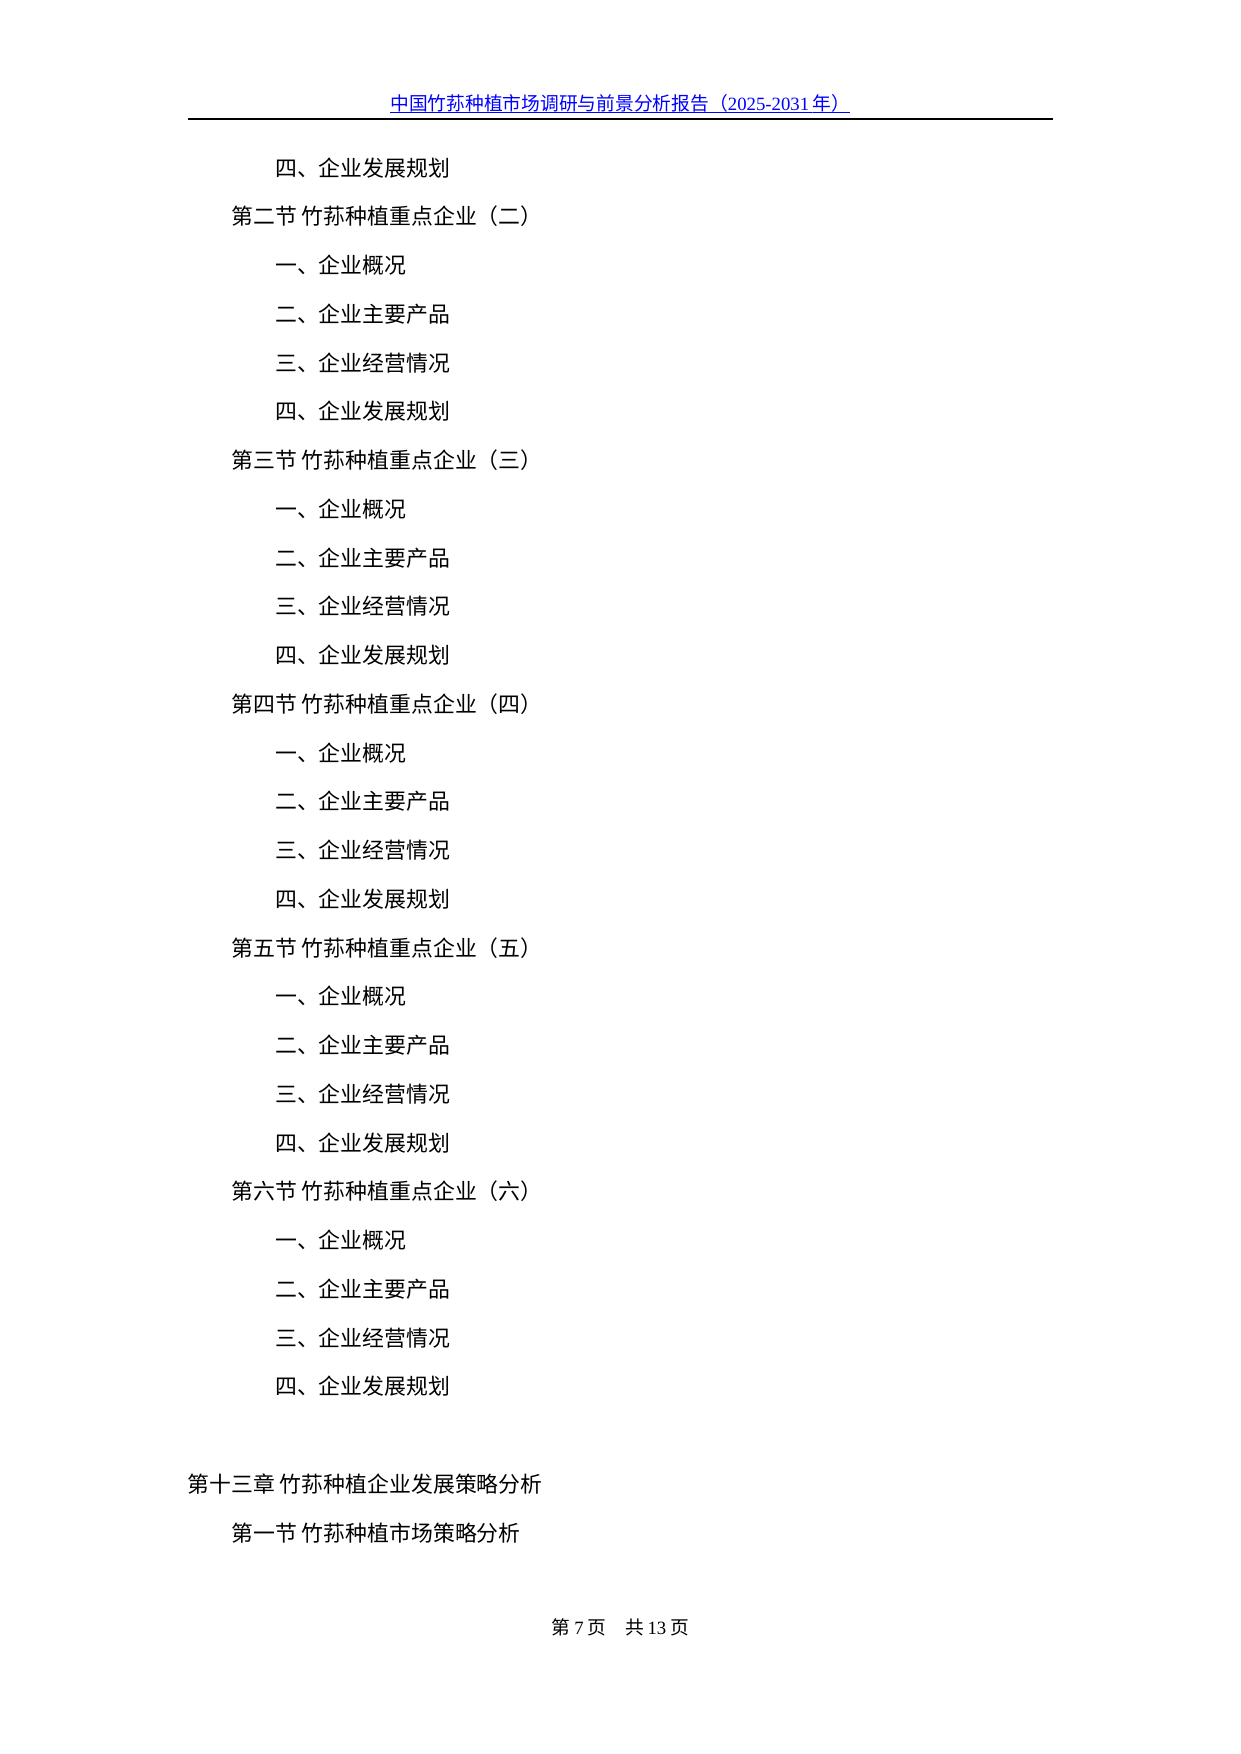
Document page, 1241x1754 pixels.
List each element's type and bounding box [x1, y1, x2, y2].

text [187, 150, 1053, 1548]
